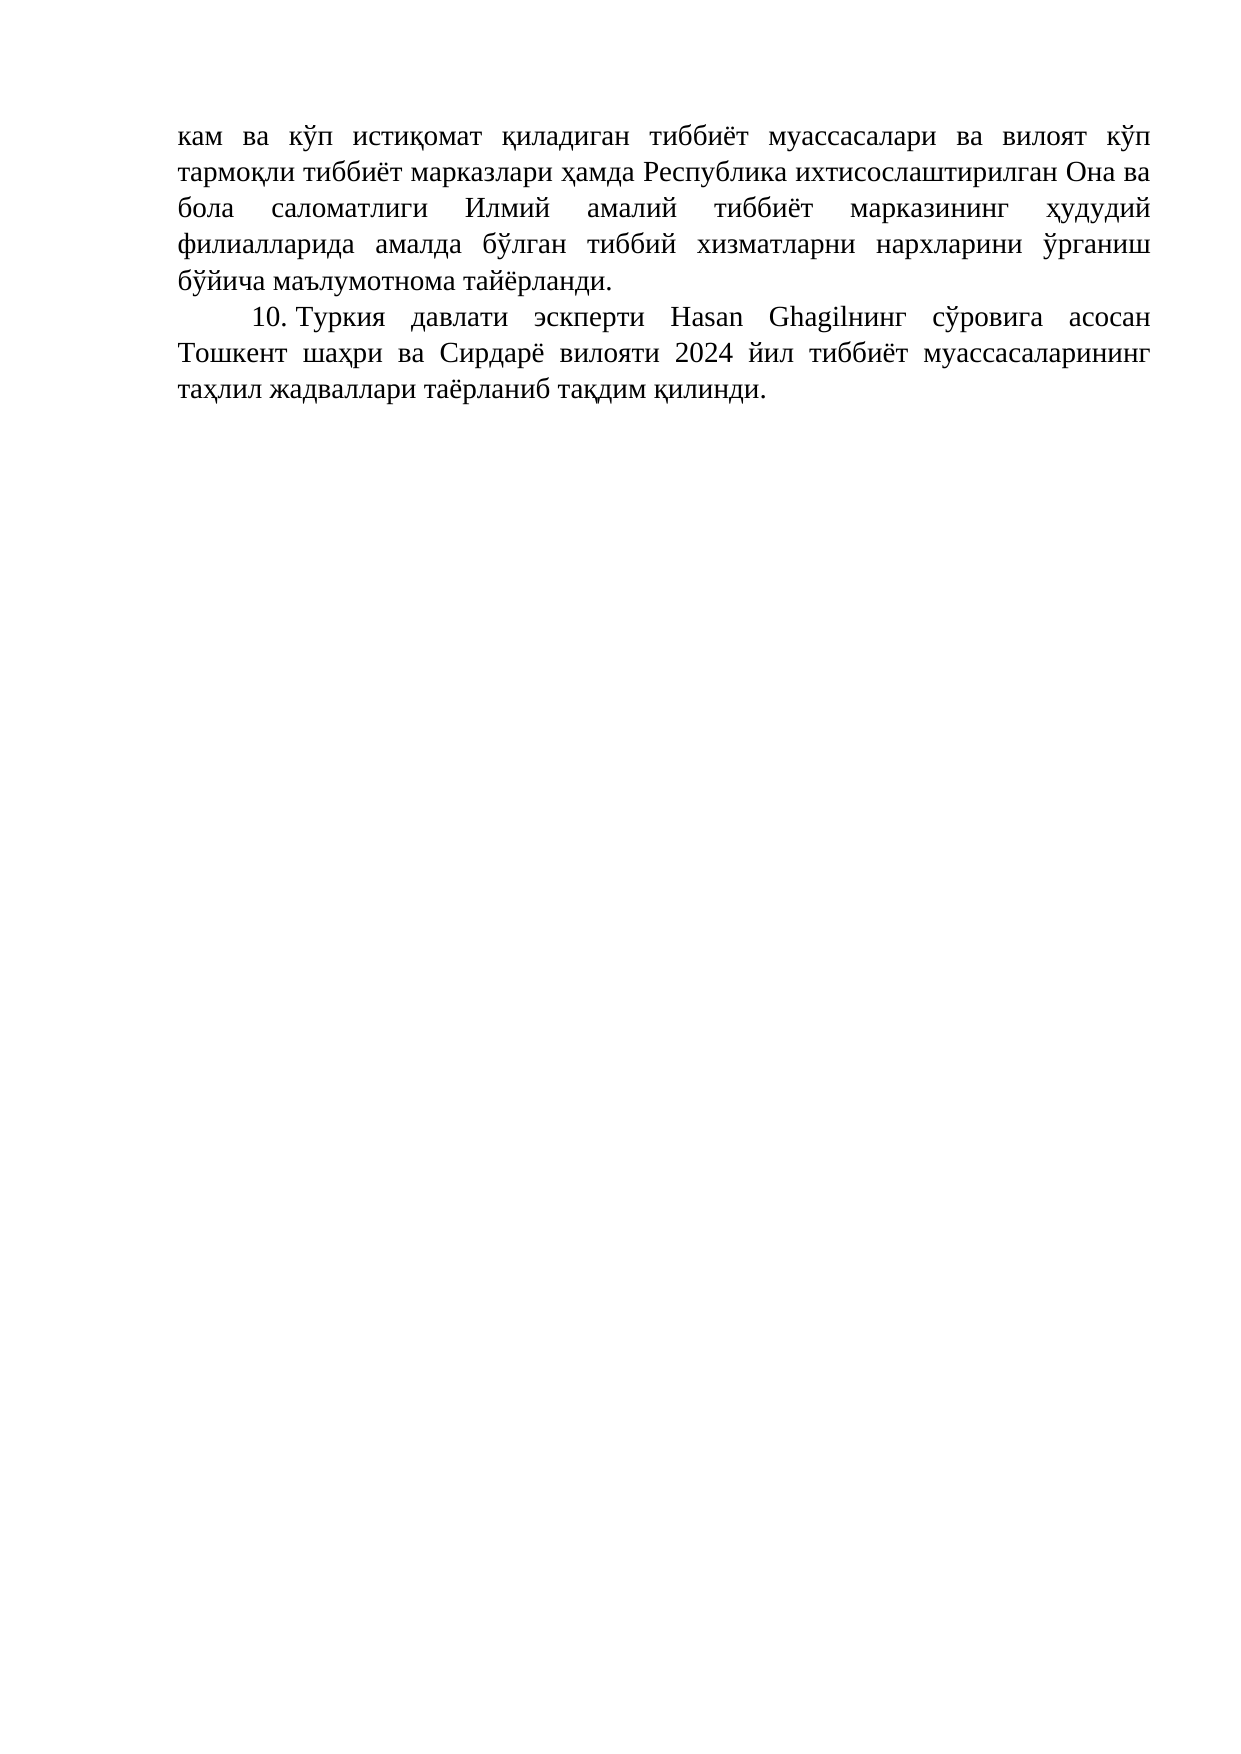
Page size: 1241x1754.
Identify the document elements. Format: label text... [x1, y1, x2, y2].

list Туркия давлати эскперти Hasan Ghagilнинг сўровига асосан Тошкент шаҳри ва Сирдарё вилояти 2024 йил тиббиёт муассасаларининг таҳлил жадваллари таёрланиб тақдим қилинди. [177, 299, 1152, 405]
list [177, 118, 1152, 296]
